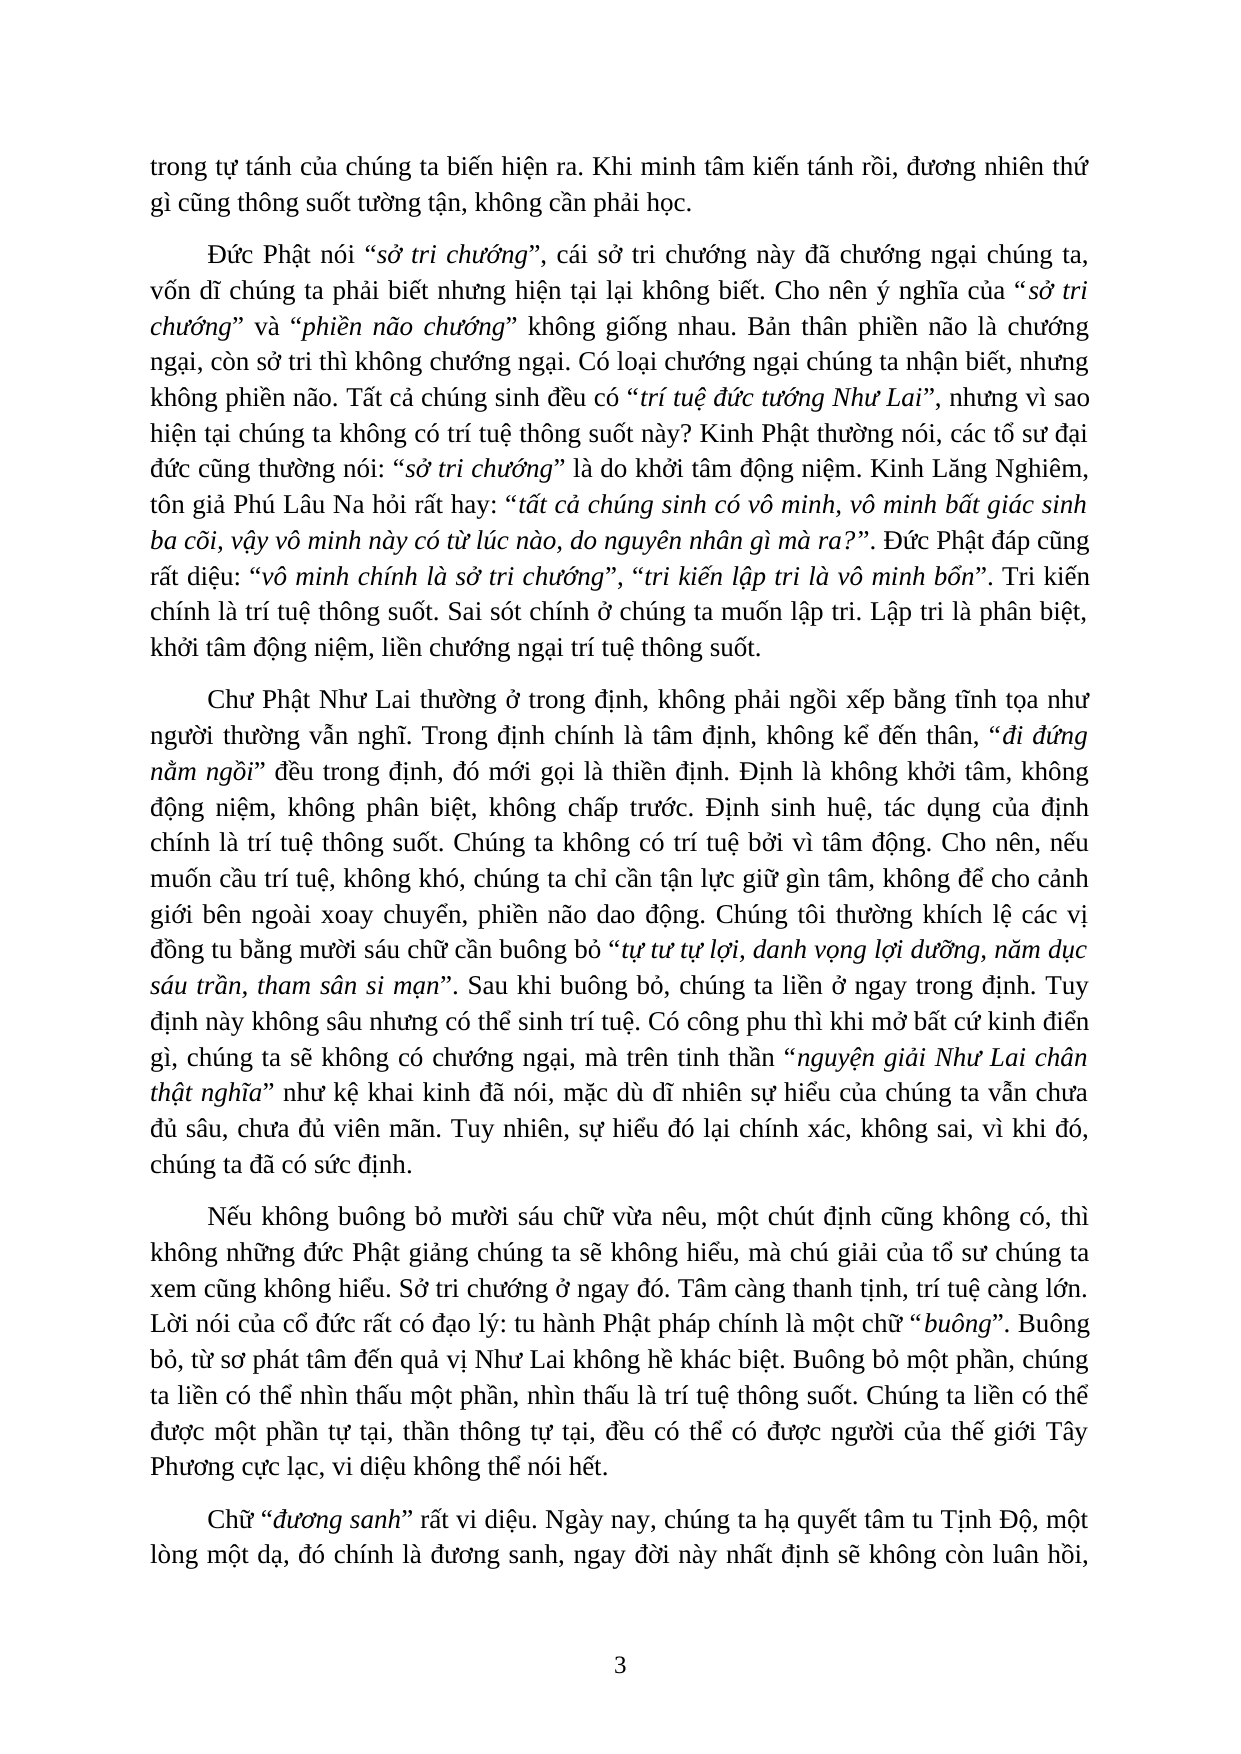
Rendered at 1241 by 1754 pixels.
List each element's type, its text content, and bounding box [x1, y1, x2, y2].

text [150, 150, 1090, 217]
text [150, 1503, 1090, 1570]
text Nếu không buông bỏ mười sáu chữ vừa nêu, một chút định cũng không có, thì không những đức Phật giảng chúng ta sẽ không hiểu, mà chú giải của tổ sư chúng ta xem cũng không hiểu. Sở tri chướng ở ngay đó. Tâm càng thanh tịnh, trí tuệ càng lớn. Lời nói của cổ đức rất có đạo lý: tu hành Phật pháp chính là một chữ “buông”. Buông bỏ, từ sơ phát tâm đến quả vị Như Lai không hề khác biệt. Buông bỏ một phần, chúng ta liền có thể nhìn thấu một phần, nhìn thấu là trí tuệ thông suốt. Chúng ta liền có thể được một phần tự tại, thần thông tự tại, đều có thể có được người của thế giới Tây Phương cực lạc, vi diệu không thể nói hết. [150, 1200, 1090, 1482]
text Đức Phật nói “sở tri chướng”, cái sở tri chướng này đã chướng ngại chúng ta, vốn dĩ chúng ta phải biết nhưng hiện tại lại không biết. Cho nên ý nghĩa của “sở tri chướng” và “phiền não chướng” không giống nhau. Bản thân phiền não là chướng ngại, còn sở tri thì không chướng ngại. Có loại chướng ngại chúng ta nhận biết, nhưng không phiền não. Tất cả chúng sinh đều có “trí tuệ đức tướng Như Lai”, nhưng vì sao hiện tại chúng ta không có trí tuệ thông suốt này? Kinh Phật thường nói, các tổ sư đại đức cũng thường nói: “sở tri chướng” là do khởi tâm động niệm. Kinh Lăng Nghiêm, tôn giả Phú Lâu Na hỏi rất hay: “tất cả chúng sinh có vô minh, vô minh bất giác sinh ba cõi, vậy vô minh này có từ lúc nào, do nguyên nhân gì mà ra?”. Đức Phật đáp cũng rất diệu: “vô minh chính là sở tri chướng”, “tri kiến lập tri là vô minh bổn”. Tri kiến chính là trí tuệ thông suốt. Sai sót chính ở chúng ta muốn lập tri. Lập tri là phân biệt, khởi tâm động niệm, liền chướng ngại trí tuệ thông suốt. [150, 238, 1090, 662]
text Chư Phật Như Lai thường ở trong định, không phải ngồi xếp bằng tĩnh tọa như người thường vẫn nghĩ. Trong định chính là tâm định, không kể đến thân, “đi đứng nằm ngồi” đều trong định, đó mới gọi là thiền định. Định là không khởi tâm, không động niệm, không phân biệt, không chấp trước. Định sinh huệ, tác dụng của định chính là trí tuệ thông suốt. Chúng ta không có trí tuệ bởi vì tâm động. Cho nên, nếu muốn cầu trí tuệ, không khó, chúng ta chỉ cần tận lực giữ gìn tâm, không để cho cảnh giới bên ngoài xoay chuyển, phiền não dao động. Chúng tôi thường khích lệ các vị đồng tu bằng mười sáu chữ cần buông bỏ “tự tư tự lợi, danh vọng lợi dưỡng, năm dục sáu trần, tham sân si mạn”. Sau khi buông bỏ, chúng ta liền ở ngay trong định. Tuy định này không sâu nhưng có thể sinh trí tuệ. Có công phu thì khi mở bất cứ kinh điển gì, chúng ta sẽ không có chướng ngại, mà trên tinh thần “nguyện giải Như Lai chân thật nghĩa” như kệ khai kinh đã nói, mặc dù dĩ nhiên sự hiểu của chúng ta vẫn chưa đủ sâu, chưa đủ viên mãn. Tuy nhiên, sự hiểu đó lại chính xác, không sai, vì khi đó, chúng ta đã có sức định. [150, 683, 1090, 1179]
